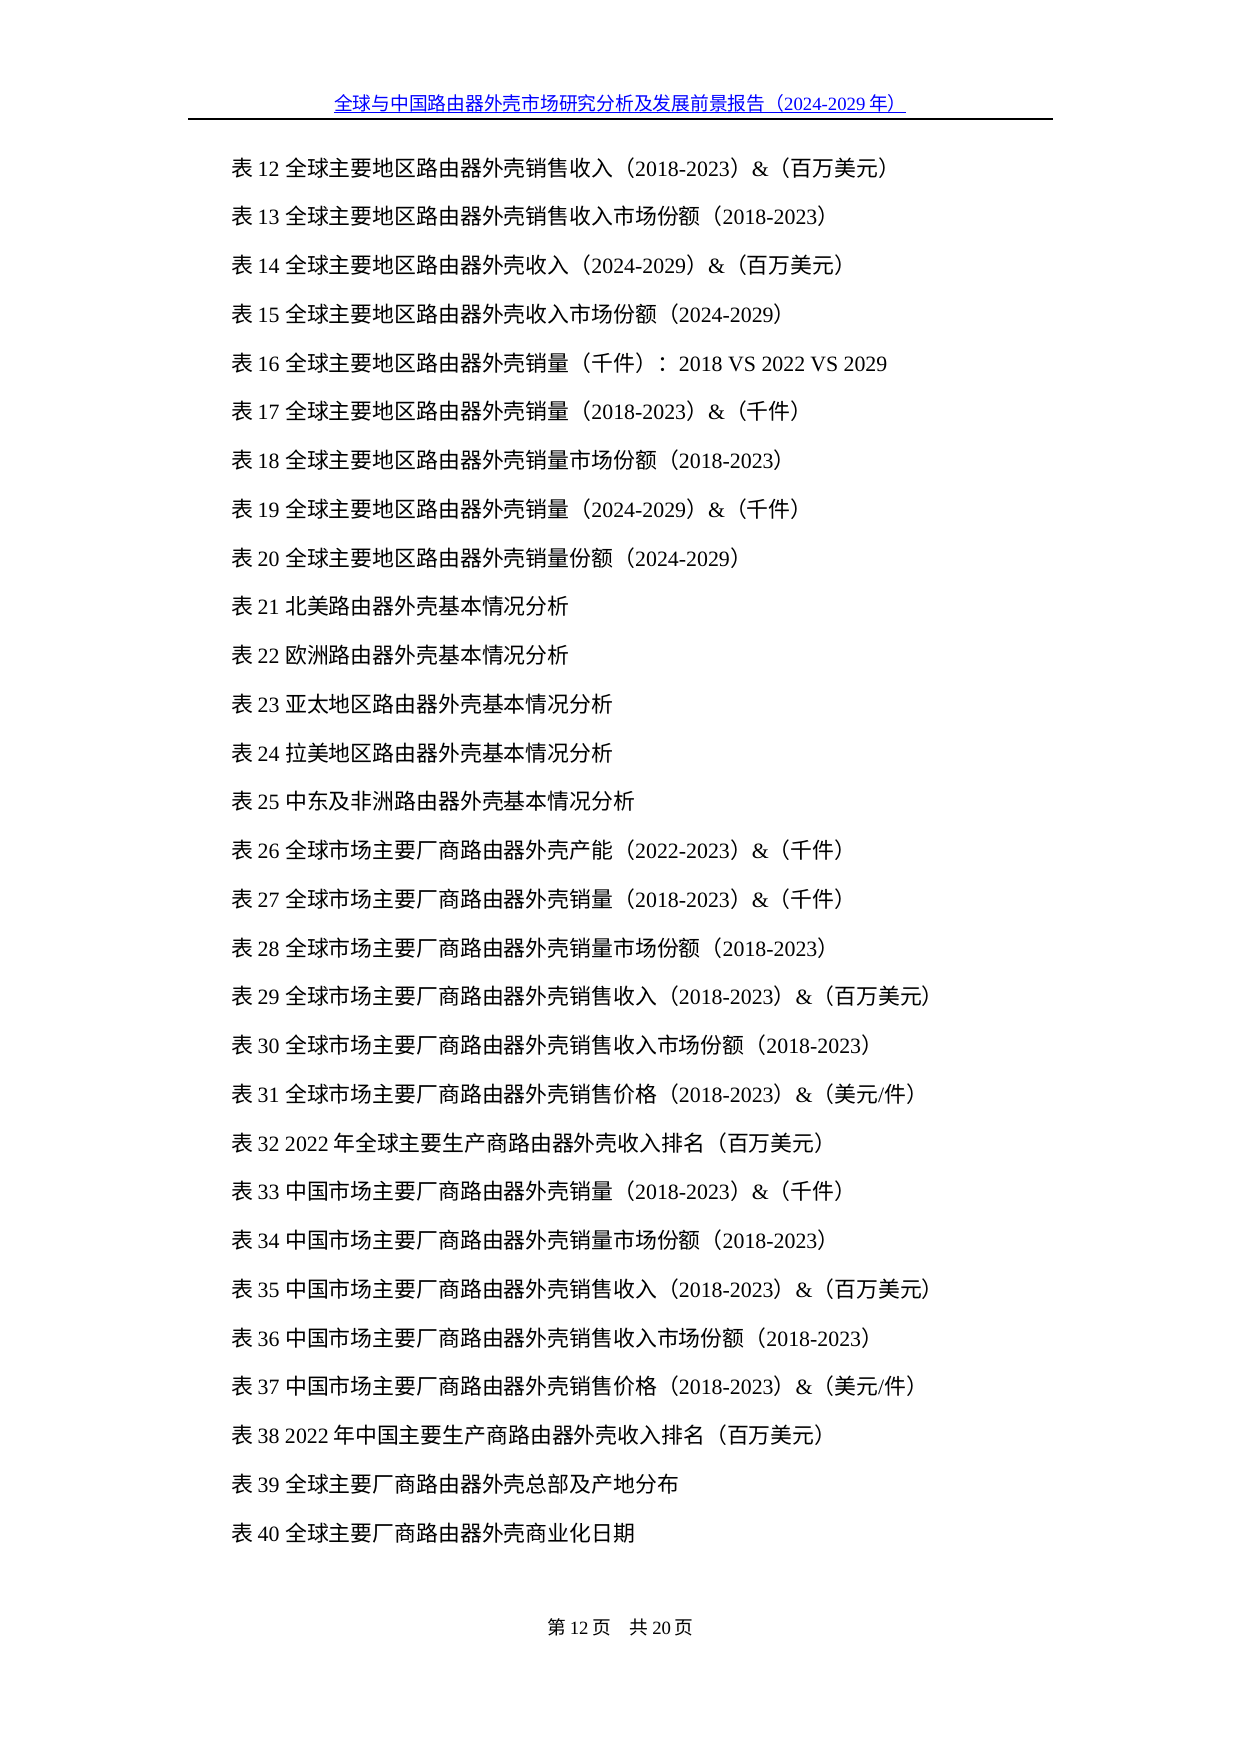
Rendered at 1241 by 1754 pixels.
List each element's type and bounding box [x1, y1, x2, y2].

text [187, 150, 1053, 1548]
